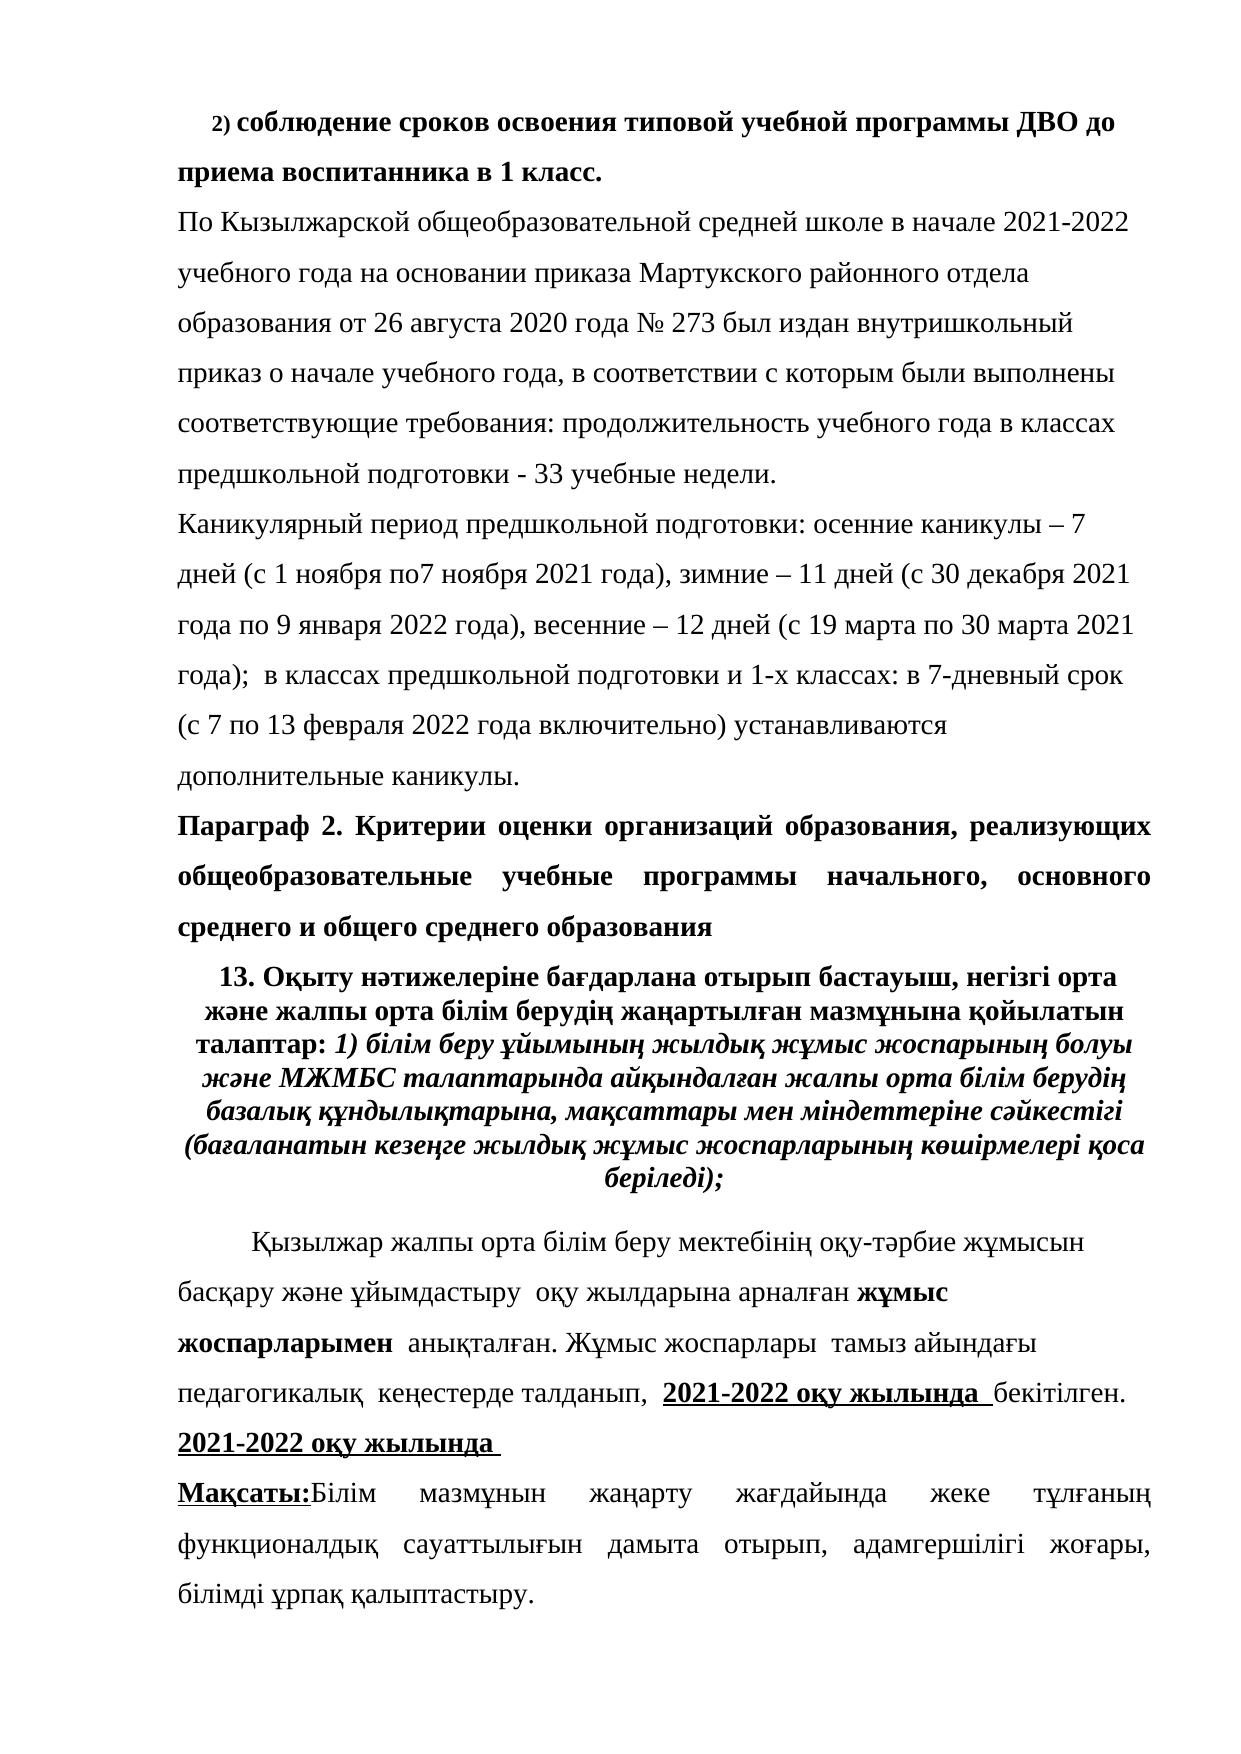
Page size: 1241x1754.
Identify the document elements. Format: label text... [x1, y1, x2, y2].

text Мақсаты:Білім мазмұнын жаңарту жағдайында жеке тұлғаның функционалдық сауаттылығын дамыта отырып, адамгершілігі жоғары, білімді ұрпақ қалыптастыру. [177, 1476, 1152, 1610]
text 2) соблюдение сроков освоения типовой учебной программы ДВО до приема воспитанника в 1 класс. По Кызылжарской общеобразовательной средней школе в начале 2021-2022 учебного года на основании приказа Мартукского районного отдела образования от 26 августа 2020 года № 273 был издан внутришкольный приказ о начале учебного года, в соответствии с которым были выполнены соответствующие требования: продолжительность учебного года в классах предшкольной подготовки - 33 учебные недели. Каникулярный период предшкольной подготовки: осенние каникулы – 7 дней (с 1 ноября по7 ноября 2021 года), зимние – 11 дней (с 30 декабря 2021 года по 9 января 2022 года), весенние – 12 дней (с 19 марта по 30 марта 2021 года); в классах предшкольной подготовки и 1-х классах: в 7-дневный срок (с 7 по 13 февраля 2022 года включительно) устанавливаются дополнительные каникулы. [177, 104, 1152, 791]
text 2021-2022 оқу жылында [177, 1425, 1152, 1459]
text 13. Оқыту нәтижелеріне бағдарлана отырып бастауыш, негізгі орта және жалпы орта білім берудің жаңартылған мазмұнына қойылатын талаптар: 1) білім беру ұйымының жылдық жұмыс жоспарының болуы және МЖМБС талаптарында айқындалған жалпы орта білім берудің базалық құндылықтарына, мақсаттары мен міндеттеріне сәйкестігі (бағаланатын кезеңге жылдық жұмыс жоспарларының көшірмелері қоса беріледі); [177, 959, 1152, 1194]
text Параграф 2. Критерии оценки организаций образования, реализующих общеобразовательные учебные программы начального, основного среднего и общего среднего образования [177, 808, 1152, 942]
text Қызылжар жалпы орта білім беру мектебінің оқу-тәрбие жұмысын басқару және ұйымдастыру оқу жылдарына арналған жұмыс жоспарларымен анықталған. Жұмыс жоспарлары тамыз айындағы педагогикалық кеңестерде талданып, 2021-2022 оқу жылында бекітілген. [177, 1224, 1152, 1408]
